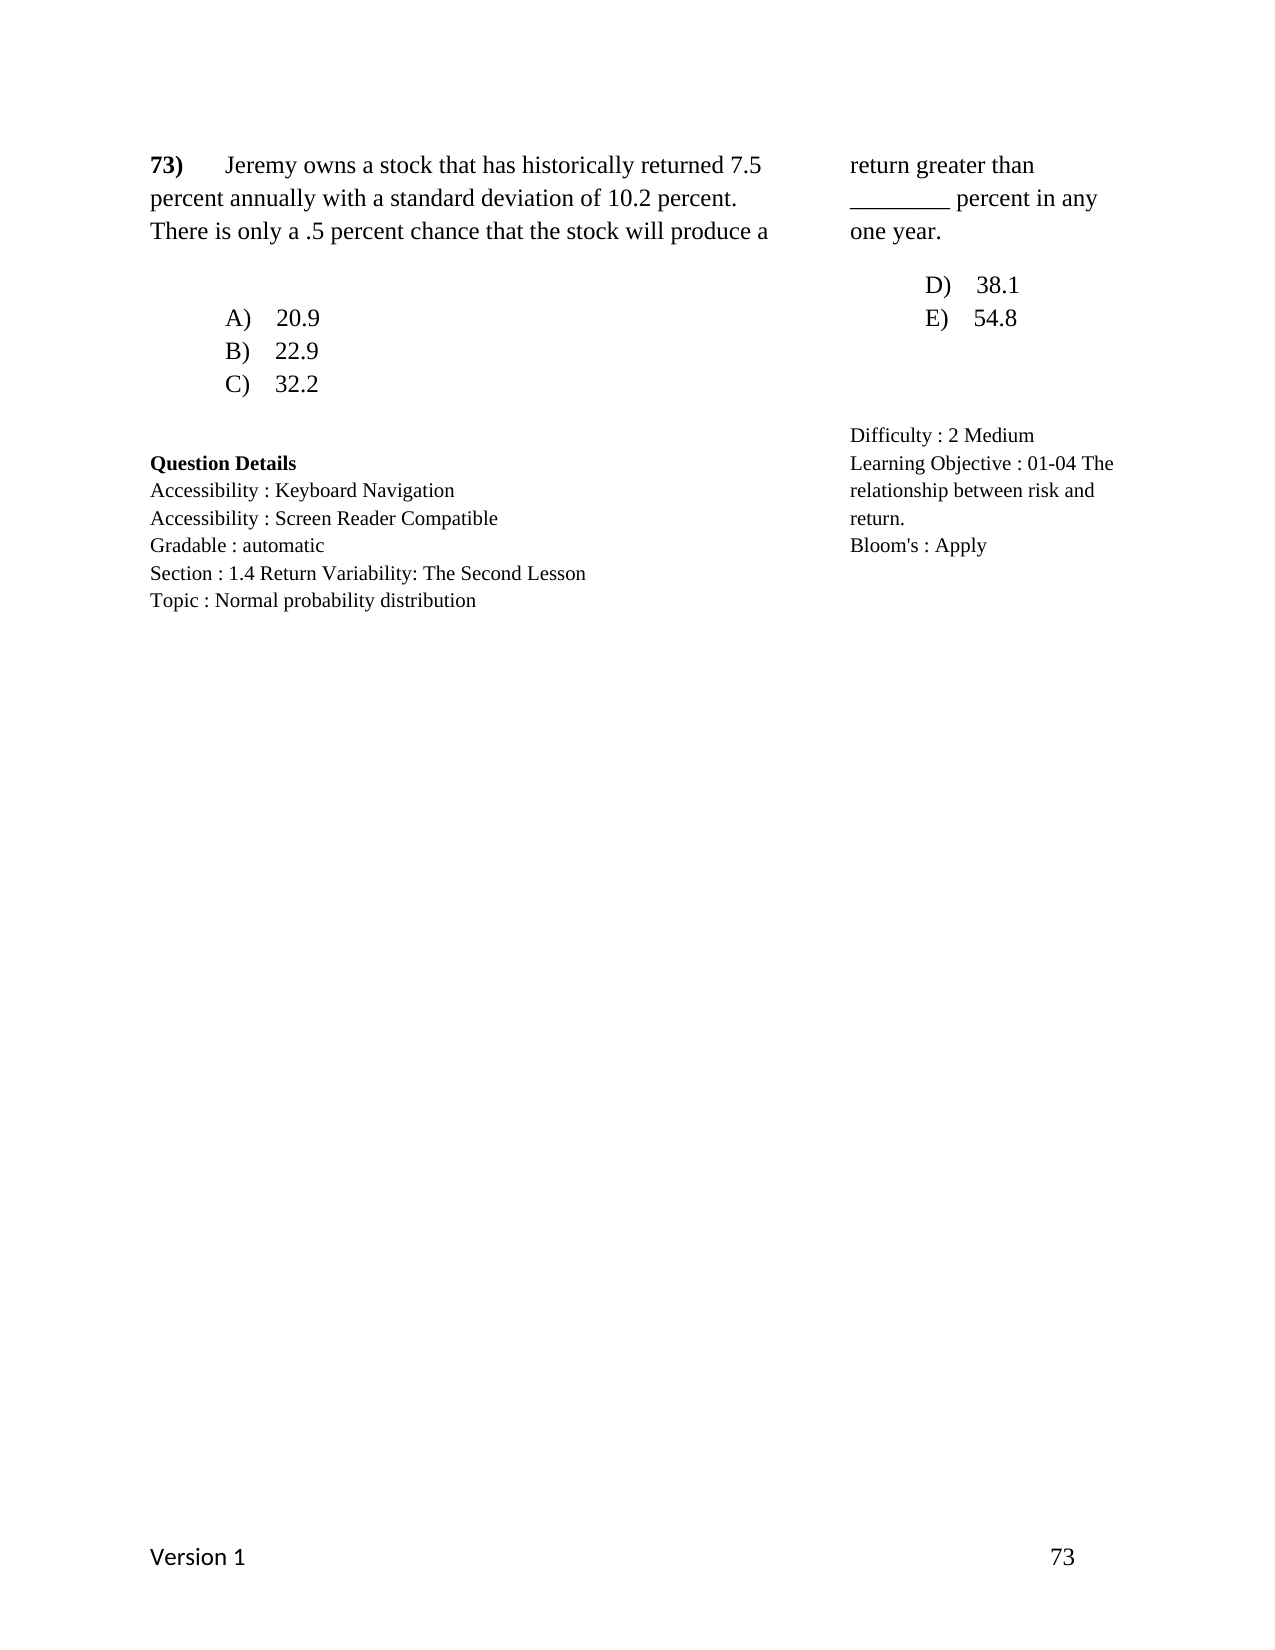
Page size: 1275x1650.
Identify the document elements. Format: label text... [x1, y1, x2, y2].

text 73) Jeremy owns a stock that has historically returned 7.5 percent annually with a standard deviation of 10.2 percent. There is only a .5 percent chance that the stock will produce a return greater than ________ percent in any one year. [850, 150, 1125, 245]
text A) 20.9 B) 22.9 C) 32.2 D) 38.1 E) 54.8 [150, 270, 775, 398]
text A) 20.9 B) 22.9 C) 32.2 D) 38.1 E) 54.8 [850, 270, 1125, 365]
text 73) Jeremy owns a stock that has historically returned 7.5 percent annually with a standard deviation of 10.2 percent. There is only a .5 percent chance that the stock will produce a return greater than ________ percent in any one year. [150, 150, 775, 245]
text Question Details Accessibility : Keyboard Navigation Accessibility : Screen Reader Compatible Gradable : automatic Section : 1.4 Return Variability: The Second Lesson Topic : Normal probability distribution Difficulty : 2 Medium Learning Objective : 01-04 The relationship between risk and return. Bloom's : Apply [850, 423, 1125, 557]
text Question Details Accessibility : Keyboard Navigation Accessibility : Screen Reader Compatible Gradable : automatic Section : 1.4 Return Variability: The Second Lesson Topic : Normal probability distribution Difficulty : 2 Medium Learning Objective : 01-04 The relationship between risk and return. Bloom's : Apply [150, 423, 775, 612]
